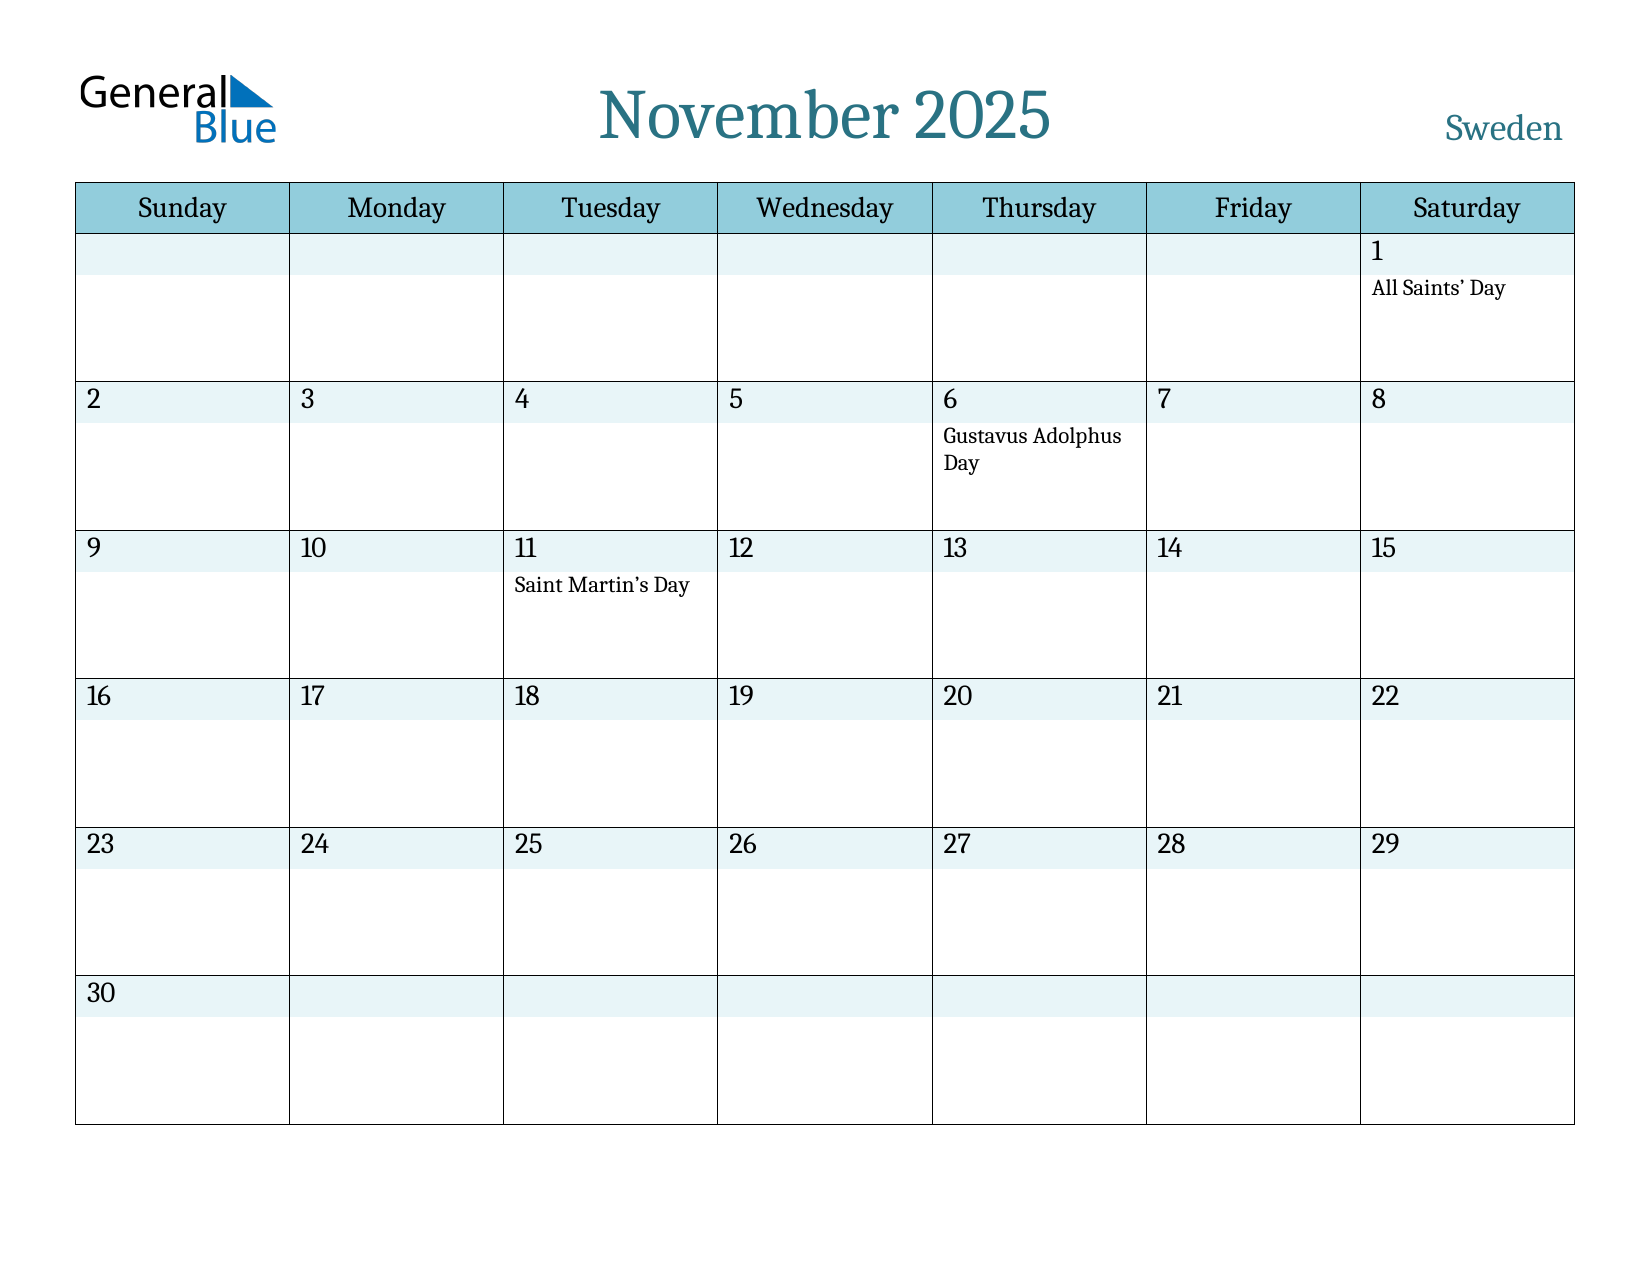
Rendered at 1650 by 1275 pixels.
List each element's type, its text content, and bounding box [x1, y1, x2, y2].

table_cell [1361, 869, 1574, 975]
table_cell [1361, 423, 1574, 530]
table_cell [1147, 720, 1360, 827]
table_cell [290, 275, 503, 381]
table_cell [1147, 1017, 1360, 1123]
table_cell [76, 234, 289, 275]
table_header Sweden [1146, 75, 1574, 182]
table_cell 8 [1361, 382, 1574, 423]
table_cell [1147, 869, 1360, 975]
table_cell Monday [290, 183, 503, 233]
table_cell [1147, 234, 1360, 275]
table_cell 16 [76, 679, 289, 720]
table_cell [718, 869, 932, 975]
table_cell [504, 976, 717, 1017]
table_cell [933, 275, 1146, 381]
table_cell [76, 1017, 289, 1123]
table_cell 21 [1147, 679, 1360, 720]
table_cell 17 [290, 679, 503, 720]
table_cell [1361, 720, 1574, 827]
table_cell 11 [504, 531, 717, 572]
table_cell [718, 976, 932, 1017]
table_cell [1361, 976, 1574, 1017]
table_cell [76, 572, 289, 678]
table_cell [290, 1017, 503, 1123]
table_cell [290, 976, 503, 1017]
table_cell Friday [1147, 183, 1360, 233]
table_cell [718, 275, 932, 381]
table_cell [1147, 423, 1360, 530]
table_cell [718, 1017, 932, 1123]
table_cell [718, 423, 932, 530]
table_cell All Saints’ Day [1361, 275, 1574, 381]
table_cell 9 [76, 531, 289, 572]
table_cell Thursday [933, 183, 1146, 233]
table_cell [933, 1017, 1146, 1123]
table_cell [1147, 976, 1360, 1017]
table_cell [504, 275, 717, 381]
table_cell 12 [718, 531, 932, 572]
table_cell [718, 720, 932, 827]
table_cell [504, 1017, 717, 1123]
table_cell 14 [1147, 531, 1360, 572]
table_cell 15 [1361, 531, 1574, 572]
table_cell Tuesday [504, 183, 717, 233]
table_cell [933, 720, 1146, 827]
table_cell 13 [933, 531, 1146, 572]
table_cell [1361, 572, 1574, 678]
table_header November 2025 [504, 75, 1146, 182]
table_cell 19 [718, 679, 932, 720]
table_cell 4 [504, 382, 717, 423]
table_cell [76, 275, 289, 381]
table_cell [504, 234, 717, 275]
table_cell 6 [933, 382, 1146, 423]
table_cell [933, 234, 1146, 275]
table_cell [290, 869, 503, 975]
table_cell [504, 720, 717, 827]
table_cell [933, 572, 1146, 678]
table_cell 20 [933, 679, 1146, 720]
table_cell 24 [290, 828, 503, 869]
table_cell [76, 869, 289, 975]
table_cell [290, 720, 503, 827]
table_cell [1147, 275, 1360, 381]
table_cell Wednesday [718, 183, 932, 233]
table_cell [290, 572, 503, 678]
table_cell [933, 869, 1146, 975]
table_cell 1 [1361, 234, 1574, 275]
table_cell [290, 234, 503, 275]
table_cell 7 [1147, 382, 1360, 423]
table_cell Saturday [1361, 183, 1574, 233]
table_cell 27 [933, 828, 1146, 869]
table_cell [290, 423, 503, 530]
table_cell [76, 423, 289, 530]
table_cell [76, 720, 289, 827]
table_cell [1361, 1017, 1574, 1123]
table_cell [504, 423, 717, 530]
table_cell Gustavus Adolphus Day [933, 423, 1146, 530]
table_cell Saint Martin’s Day [504, 572, 717, 678]
table_cell 22 [1361, 679, 1574, 720]
table_header [76, 75, 503, 182]
table_cell 30 [76, 976, 289, 1017]
table_cell 5 [718, 382, 932, 423]
picture [80, 75, 276, 143]
table_cell 28 [1147, 828, 1360, 869]
table_cell 18 [504, 679, 717, 720]
table_cell 26 [718, 828, 932, 869]
table_cell [1147, 572, 1360, 678]
table_cell 25 [504, 828, 717, 869]
table_cell [504, 869, 717, 975]
table_cell 2 [76, 382, 289, 423]
table_cell [718, 572, 932, 678]
table_cell 23 [76, 828, 289, 869]
table_cell 29 [1361, 828, 1574, 869]
table_cell [933, 976, 1146, 1017]
table_cell 3 [290, 382, 503, 423]
table_cell [718, 234, 932, 275]
table_cell Sunday [76, 183, 289, 233]
table_cell 10 [290, 531, 503, 572]
